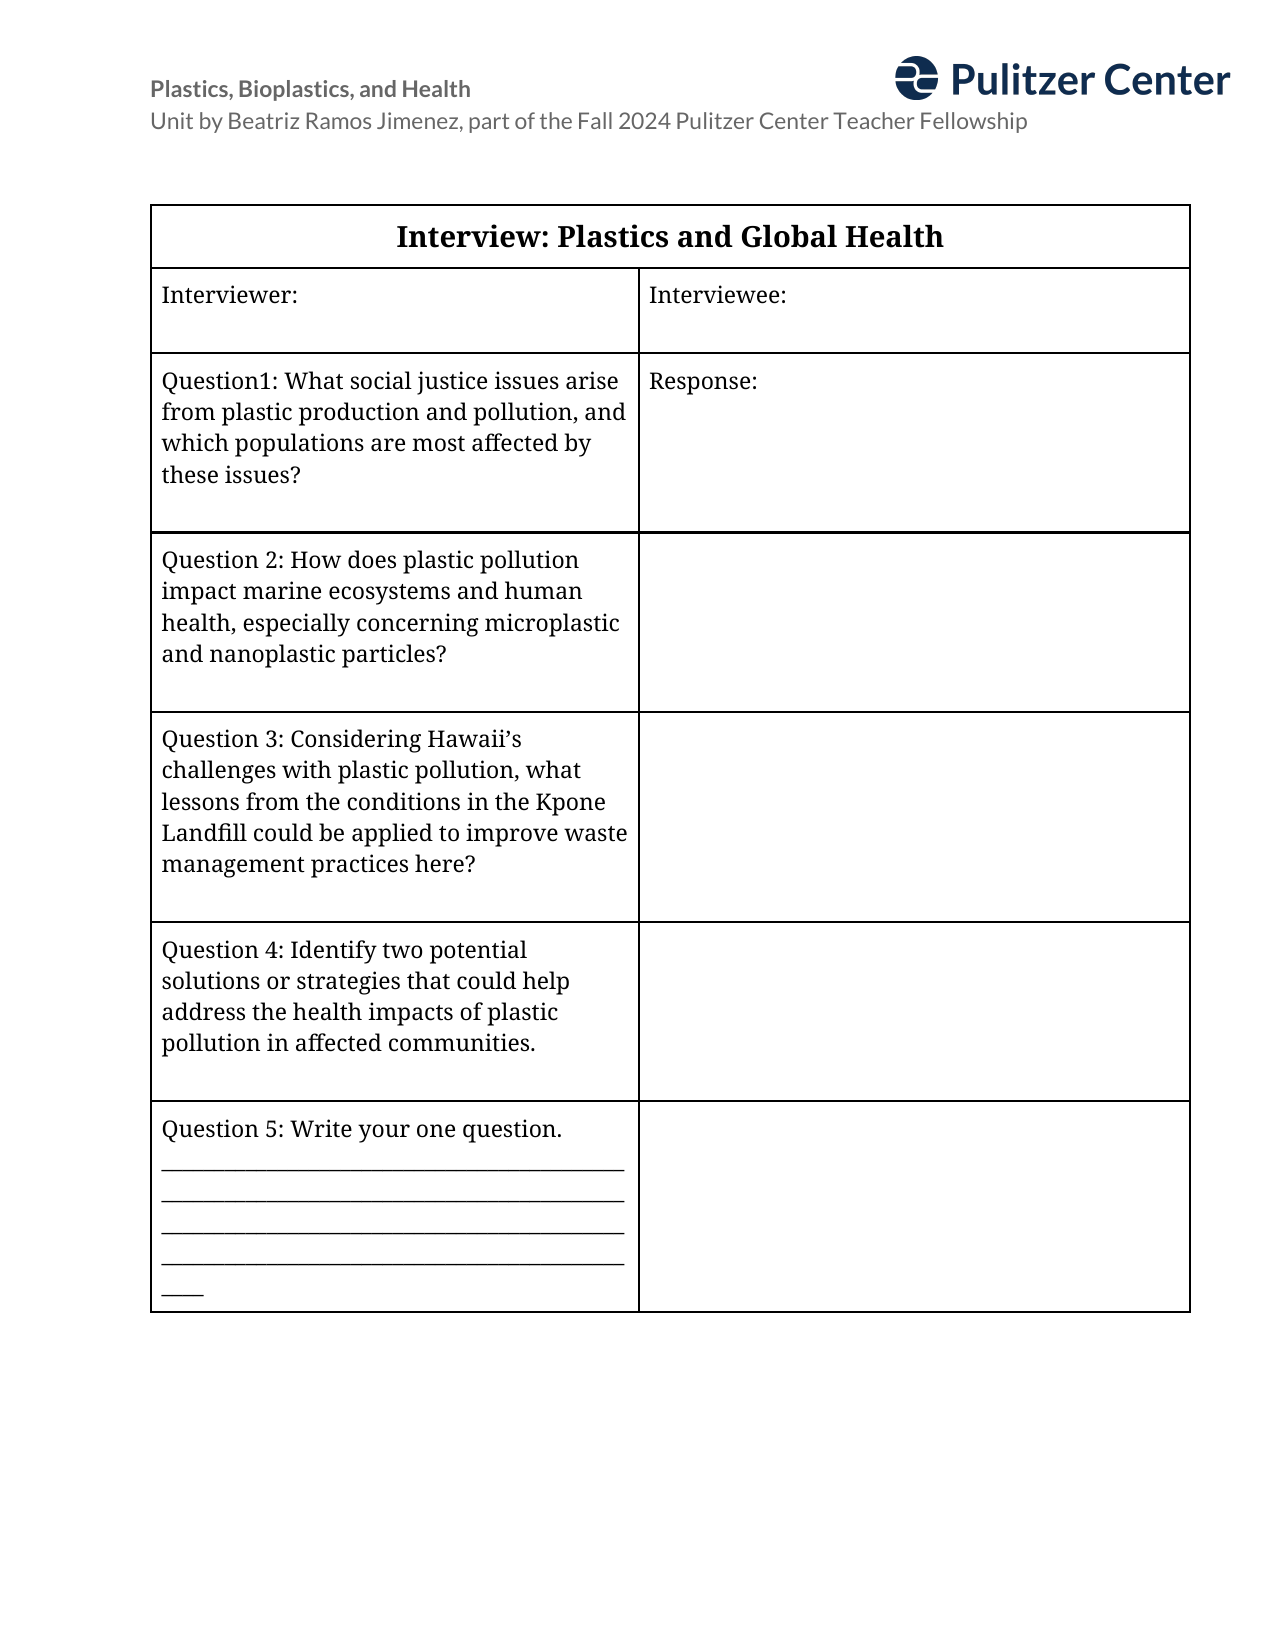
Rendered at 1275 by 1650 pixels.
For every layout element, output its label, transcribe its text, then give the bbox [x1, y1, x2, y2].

table_cell Question 5: Write your one question. ____________________________________________________________________________________________________________________________________________________________________________________ [152, 1102, 638, 1311]
table_cell Response: [640, 354, 1189, 531]
table_cell [640, 534, 1189, 711]
table_cell Question1: What social justice issues arise from plastic production and pollution, and which populations are most affected by these issues? [152, 354, 638, 531]
table_cell Question 2: How does plastic pollution impact marine ecosystems and human health, especially concerning microplastic and nanoplastic particles? [152, 534, 638, 711]
table_cell [640, 713, 1189, 921]
table_cell Interviewer: [152, 269, 638, 352]
table_cell [640, 923, 1189, 1100]
table_cell [640, 1102, 1189, 1311]
table_cell Interviewee: [640, 269, 1189, 352]
table_header Interview: Plastics and Global Health [152, 206, 1189, 267]
picture [895, 56, 1231, 100]
table_cell Question 4: Identify two potential solutions or strategies that could help address the health impacts of plastic pollution in affected communities. [152, 923, 638, 1100]
table_cell Question 3: Considering Hawaii’s challenges with plastic pollution, what lessons from the conditions in the Kpone Landfill could be applied to improve waste management practices here? [152, 713, 638, 921]
